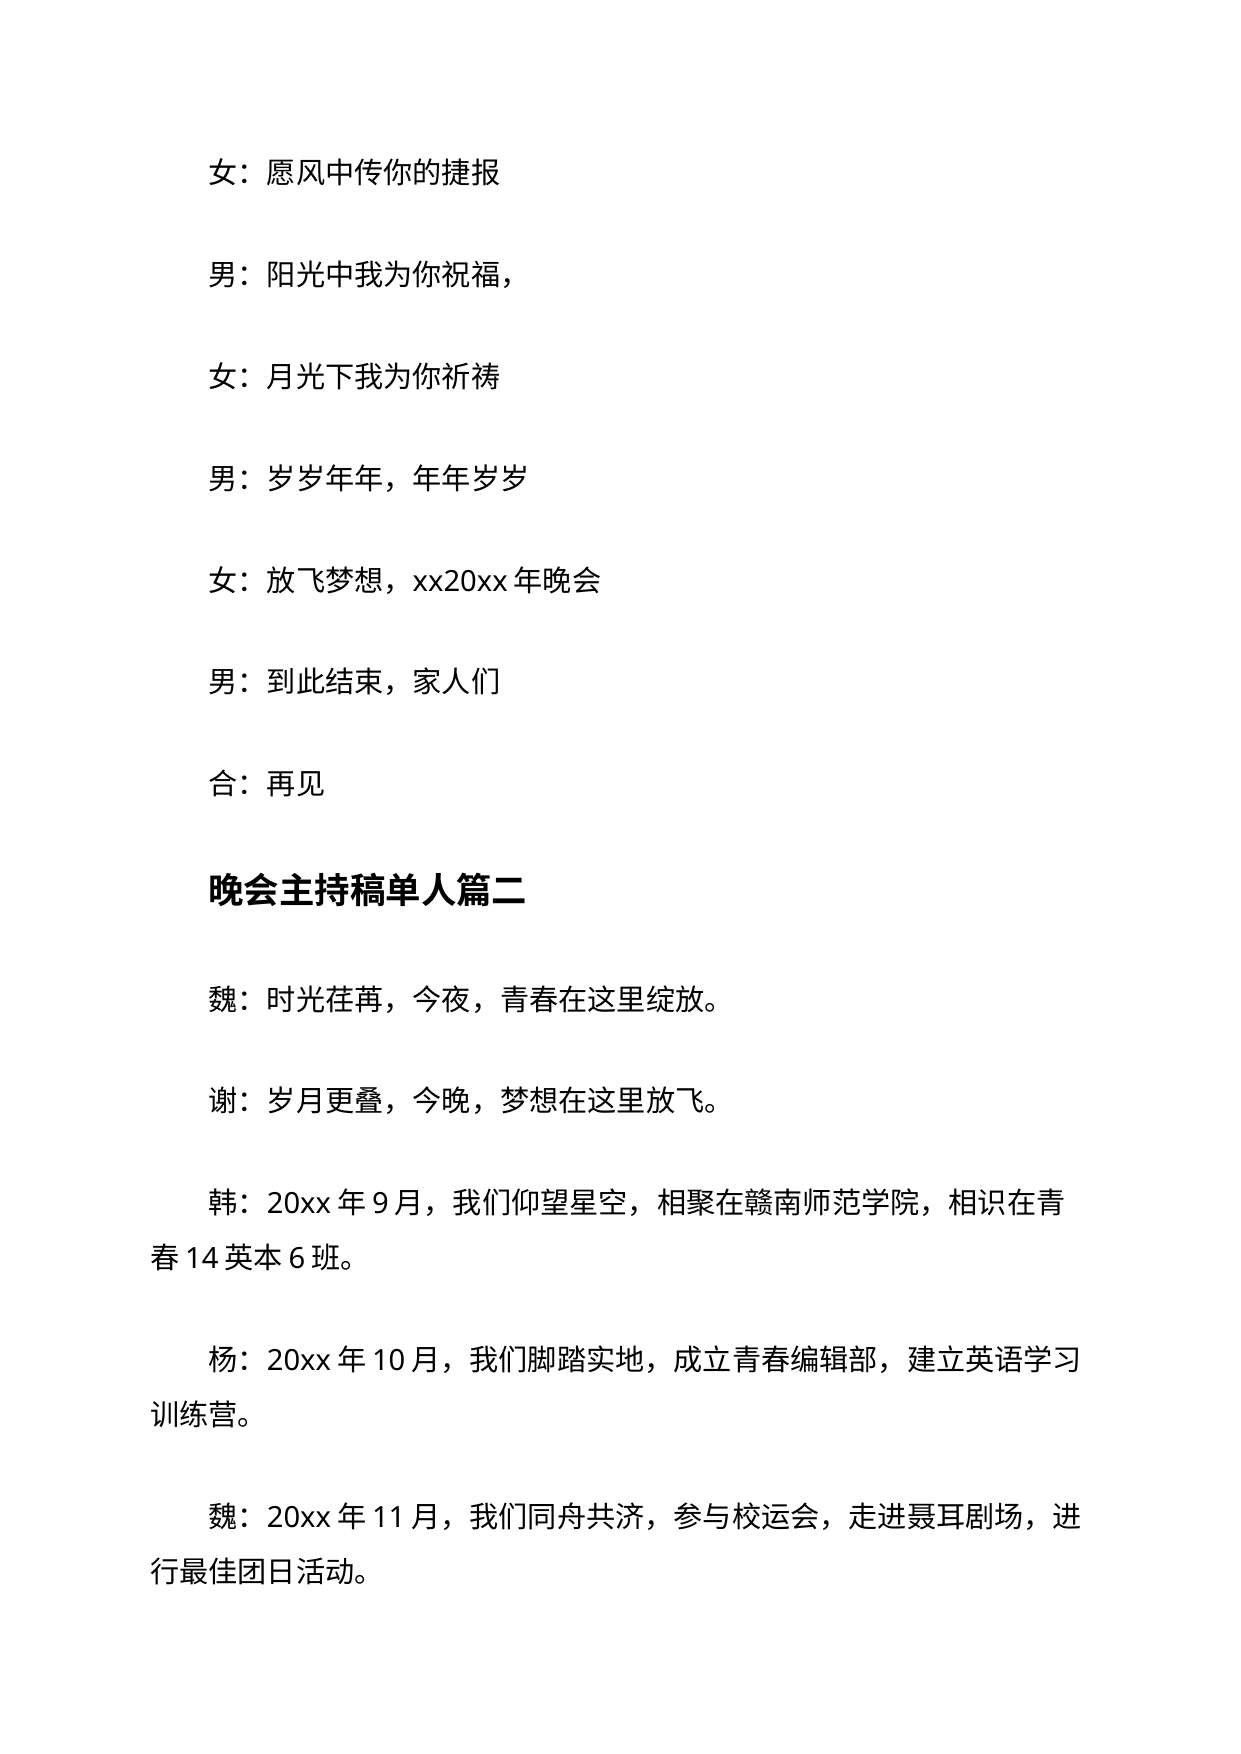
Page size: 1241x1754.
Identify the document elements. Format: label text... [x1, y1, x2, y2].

text 女：放飞梦想，xx20xx年晚会 [150, 557, 1090, 599]
text 魏：20xx年11月，我们同舟共济，参与校运会，走进聂耳剧场，进行最佳团日活动。 [150, 1493, 1090, 1591]
text 合：再见 [150, 761, 1090, 803]
text 韩：20xx年9月，我们仰望星空，相聚在赣南师范学院，相识在青春14英本6班。 [150, 1179, 1090, 1277]
text 杨：20xx年10月，我们脚踏实地，成立青春编辑部，建立英语学习训练营。 [150, 1337, 1090, 1434]
text 男：岁岁年年，年年岁岁 [150, 455, 1090, 498]
text 女：愿风中传你的捷报 [150, 150, 1090, 192]
text 男：阳光中我为你祝福， [150, 252, 1090, 294]
text 谢：岁月更叠，今晚，梦想在这里放飞。 [150, 1078, 1090, 1120]
text 晚会主持稿单人篇二 [150, 863, 1090, 914]
text 魏：时光荏苒，今夜，青春在这里绽放。 [150, 976, 1090, 1018]
text 男：到此结束，家人们 [150, 659, 1090, 701]
text 女：月光下我为你祈祷 [150, 353, 1090, 396]
